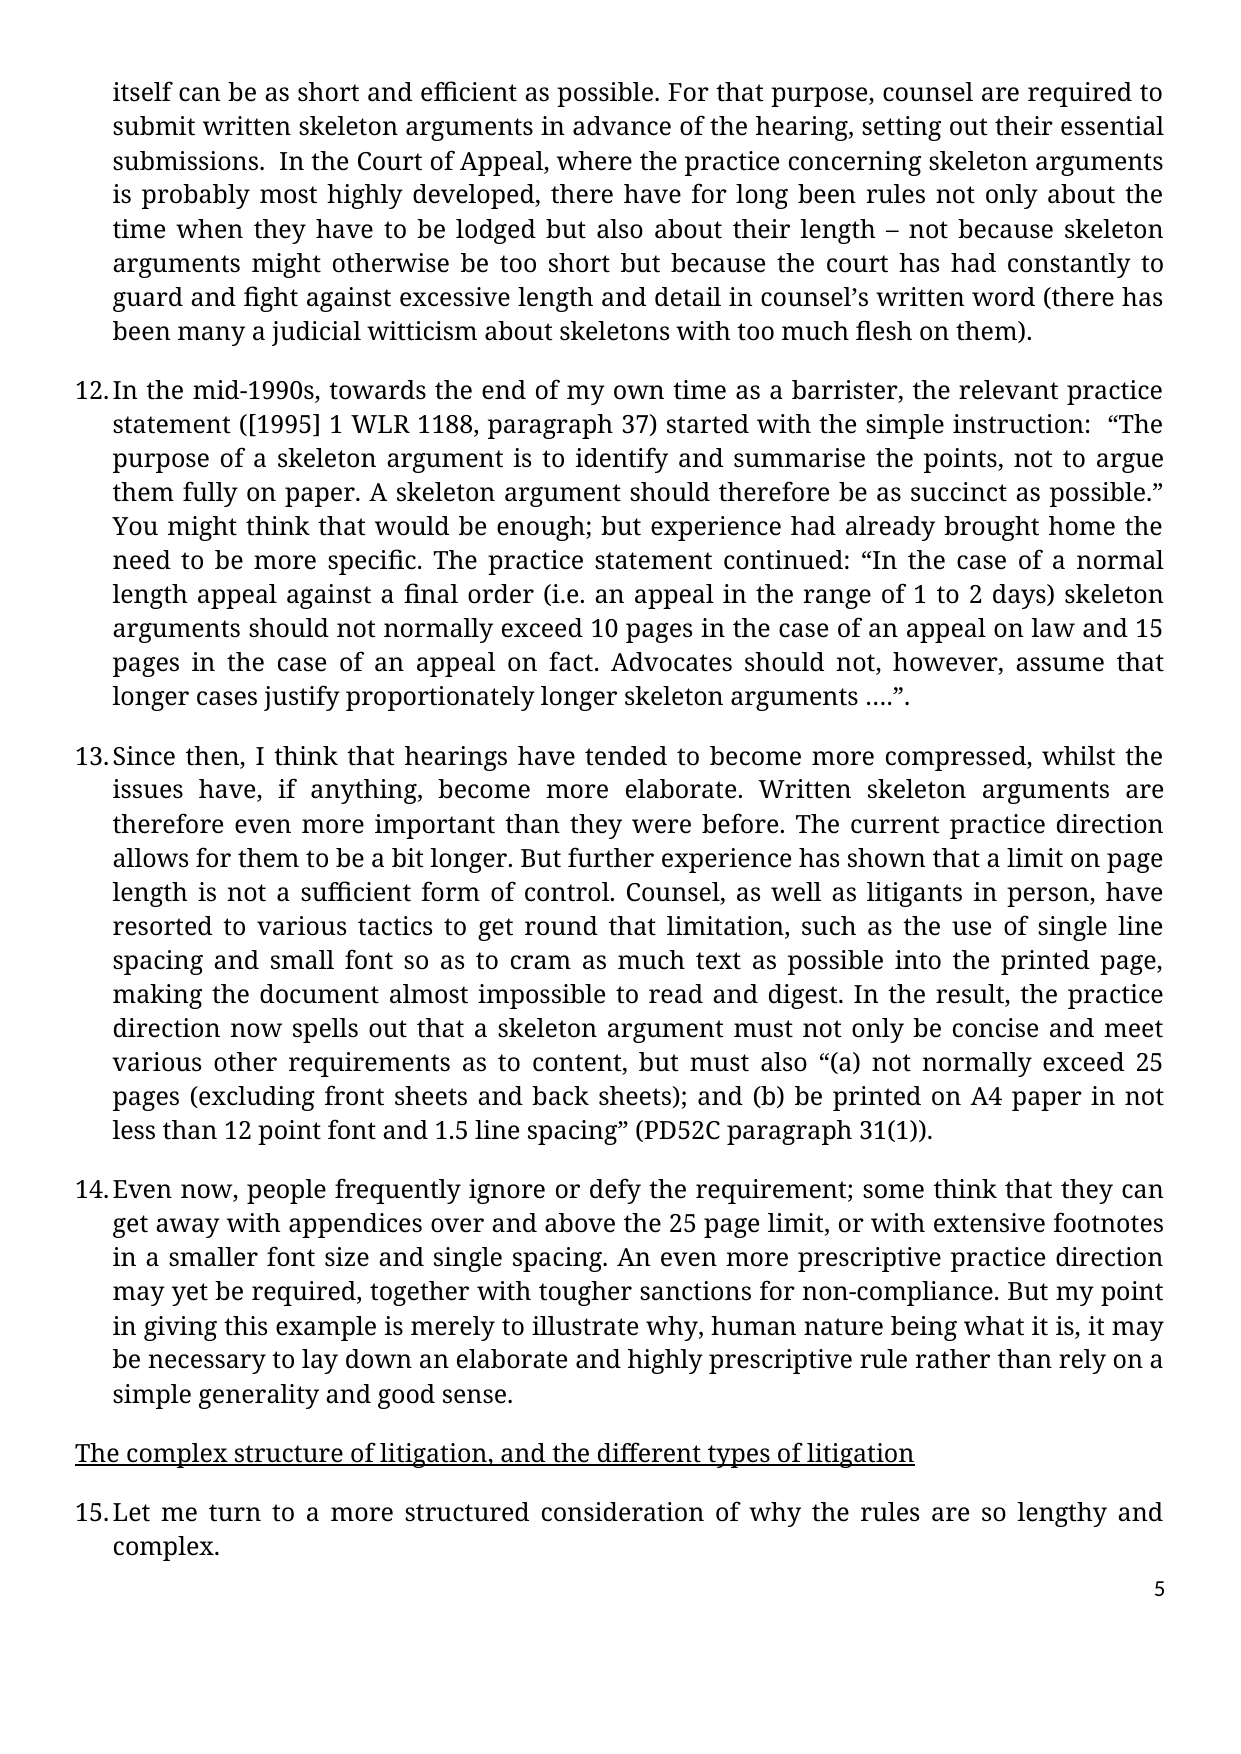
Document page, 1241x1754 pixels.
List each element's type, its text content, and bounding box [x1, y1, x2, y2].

text The complex structure of litigation, and the different types of litigation [75, 1435, 1165, 1469]
list In the mid-1990s, towards the end of my own time as a barrister, the relevant practice statement ([1995] 1 WLR 1188, paragraph 37) started with the simple instruction: “The purpose of a skeleton argument is to identify and summarise the points, not to argue them fully on paper. A skeleton argument should therefore be as succinct as possible.” You might think that would be enough; but experience had already brought home the need to be more specific. The practice statement continued: “In the case of a normal length appeal against a final order (i.e. an appeal in the range of 1 to 2 days) skeleton arguments should not normally exceed 10 pages in the case of an appeal on law and 15 pages in the case of an appeal on fact. Advocates should not, however, assume that longer cases justify proportionately longer skeleton arguments ….”. [75, 372, 1165, 713]
list Let me turn to a more structured consideration of why the rules are so lengthy and complex. [75, 1494, 1165, 1562]
list Even now, people frequently ignore or defy the requirement; some think that they can get away with appendices over and above the 25 page limit, or with extensive footnotes in a smaller font size and single spacing. An even more prescriptive practice direction may yet be required, together with tougher sanctions for non-compliance. But my point in giving this example is merely to illustrate why, human nature being what it is, it may be necessary to lay down an elaborate and highly prescriptive rule rather than rely on a simple generality and good sense. [75, 1172, 1165, 1410]
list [75, 75, 1165, 347]
list Since then, I think that hearings have tended to become more compressed, whilst the issues have, if anything, become more elaborate. Written skeleton arguments are therefore even more important than they were before. The current practice direction allows for them to be a bit longer. But further experience has shown that a limit on page length is not a sufficient form of control. Counsel, as well as litigants in person, have resorted to various tactics to get round that limitation, such as the use of single line spacing and small font so as to cram as much text as possible into the printed page, making the document almost impossible to read and digest. In the result, the practice direction now spells out that a skeleton argument must not only be concise and meet various other requirements as to content, but must also “(a) not normally exceed 25 pages (excluding front sheets and back sheets); and (b) be printed on A4 paper in not less than 12 point font and 1.5 line spacing” (PD52C paragraph 31(1)). [75, 738, 1165, 1147]
